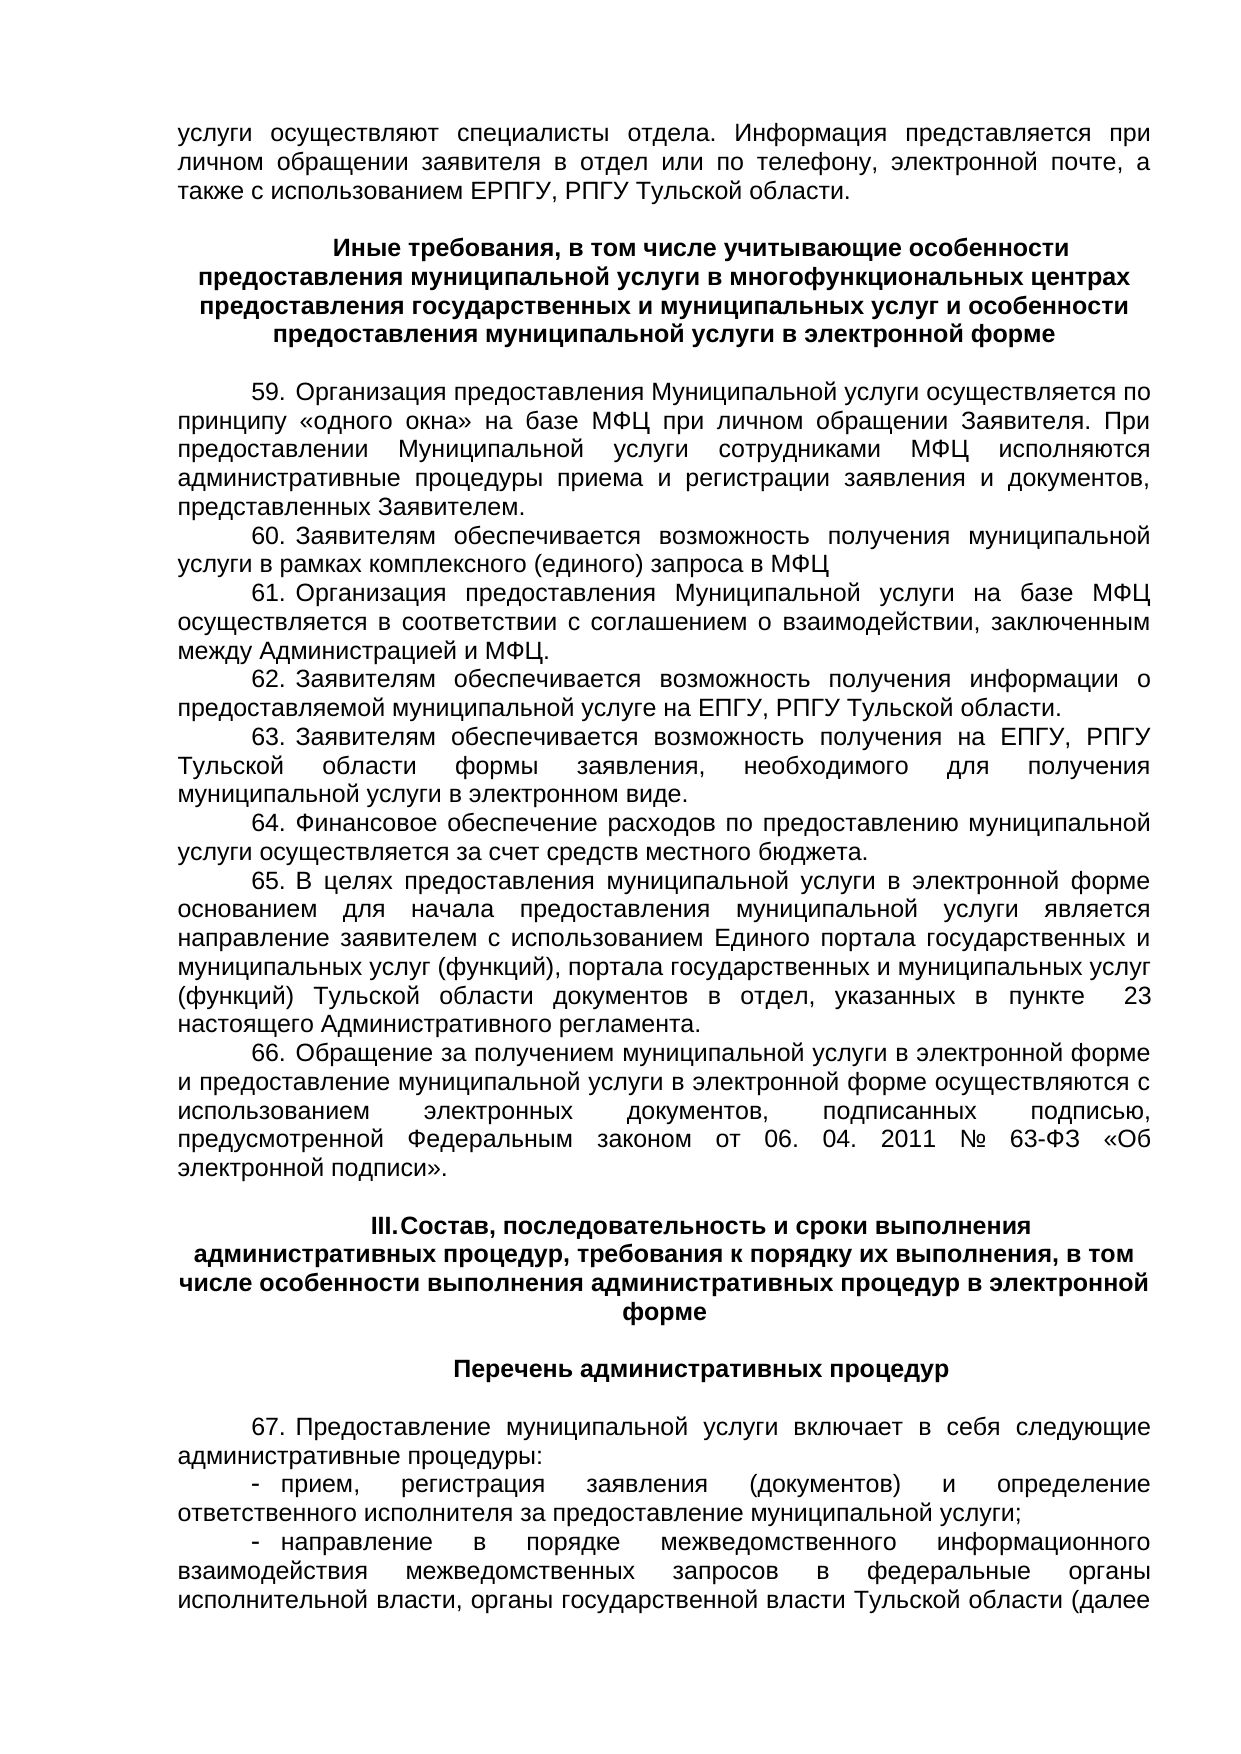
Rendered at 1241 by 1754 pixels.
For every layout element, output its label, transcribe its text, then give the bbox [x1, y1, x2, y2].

list Финансовое обеспечение расходов по предоставлению муниципальной услуги осуществляется за счет средств местного бюджета. [177, 808, 1152, 866]
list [177, 118, 1152, 204]
list Заявителям обеспечивается возможность получения информации о предоставляемой муниципальной услуге на ЕПГУ, РПГУ Тульской области. [177, 664, 1152, 722]
text Иные требования, в том числе учитывающие особенности предоставления муниципальной услуги в многофункциональных центрах предоставления государственных и муниципальных услуг и особенности предоставления муниципальной услуги в электронной форме [177, 233, 1152, 348]
list Состав, последовательность и сроки выполнения административных процедур, требования к порядку их выполнения, в том числе особенности выполнения административных процедур в электронной форме [177, 1211, 1152, 1326]
list Организация предоставления Муниципальной услуги на базе МФЦ осуществляется в соответствии с соглашением о взаимодействии, заключенным между Администрацией и МФЦ. [177, 578, 1152, 664]
list В целях предоставления муниципальной услуги в электронной форме основанием для начала предоставления муниципальной услуги является направление заявителем с использованием Единого портала государственных и муниципальных услуг (функций), портала государственных и муниципальных услуг (функций) Тульской области документов в отдел, указанных в пункте 23 настоящего Административного регламента. [177, 866, 1152, 1038]
list Заявителям обеспечивается возможность получения на ЕПГУ, РПГУ Тульской области формы заявления, необходимого для получения муниципальной услуги в электронном виде. [177, 722, 1152, 808]
list Организация предоставления Муниципальной услуги осуществляется по принципу «одного окна» на базе МФЦ при личном обращении Заявителя. При предоставлении Муниципальной услуги сотрудниками МФЦ исполняются административные процедуры приема и регистрации заявления и документов, представленных Заявителем. [177, 377, 1152, 521]
list Заявителям обеспечивается возможность получения муниципальной услуги в рамках комплексного (единого) запроса в МФЦ [177, 521, 1152, 578]
text Перечень административных процедур [177, 1354, 1152, 1383]
list Предоставление муниципальной услуги включает в себя следующие административные процедуры: [177, 1412, 1152, 1469]
list прием, регистрация заявления (документов) и определение ответственного исполнителя за предоставление муниципальной услуги; [177, 1469, 1152, 1527]
list Обращение за получением муниципальной услуги в электронной форме и предоставление муниципальной услуги в электронной форме осуществляются с использованием электронных документов, подписанных подписью, предусмотренной Федеральным законом от 06. 04. 2011 № 63-ФЗ «Об электронной подписи». [177, 1038, 1152, 1182]
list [177, 1527, 1152, 1613]
